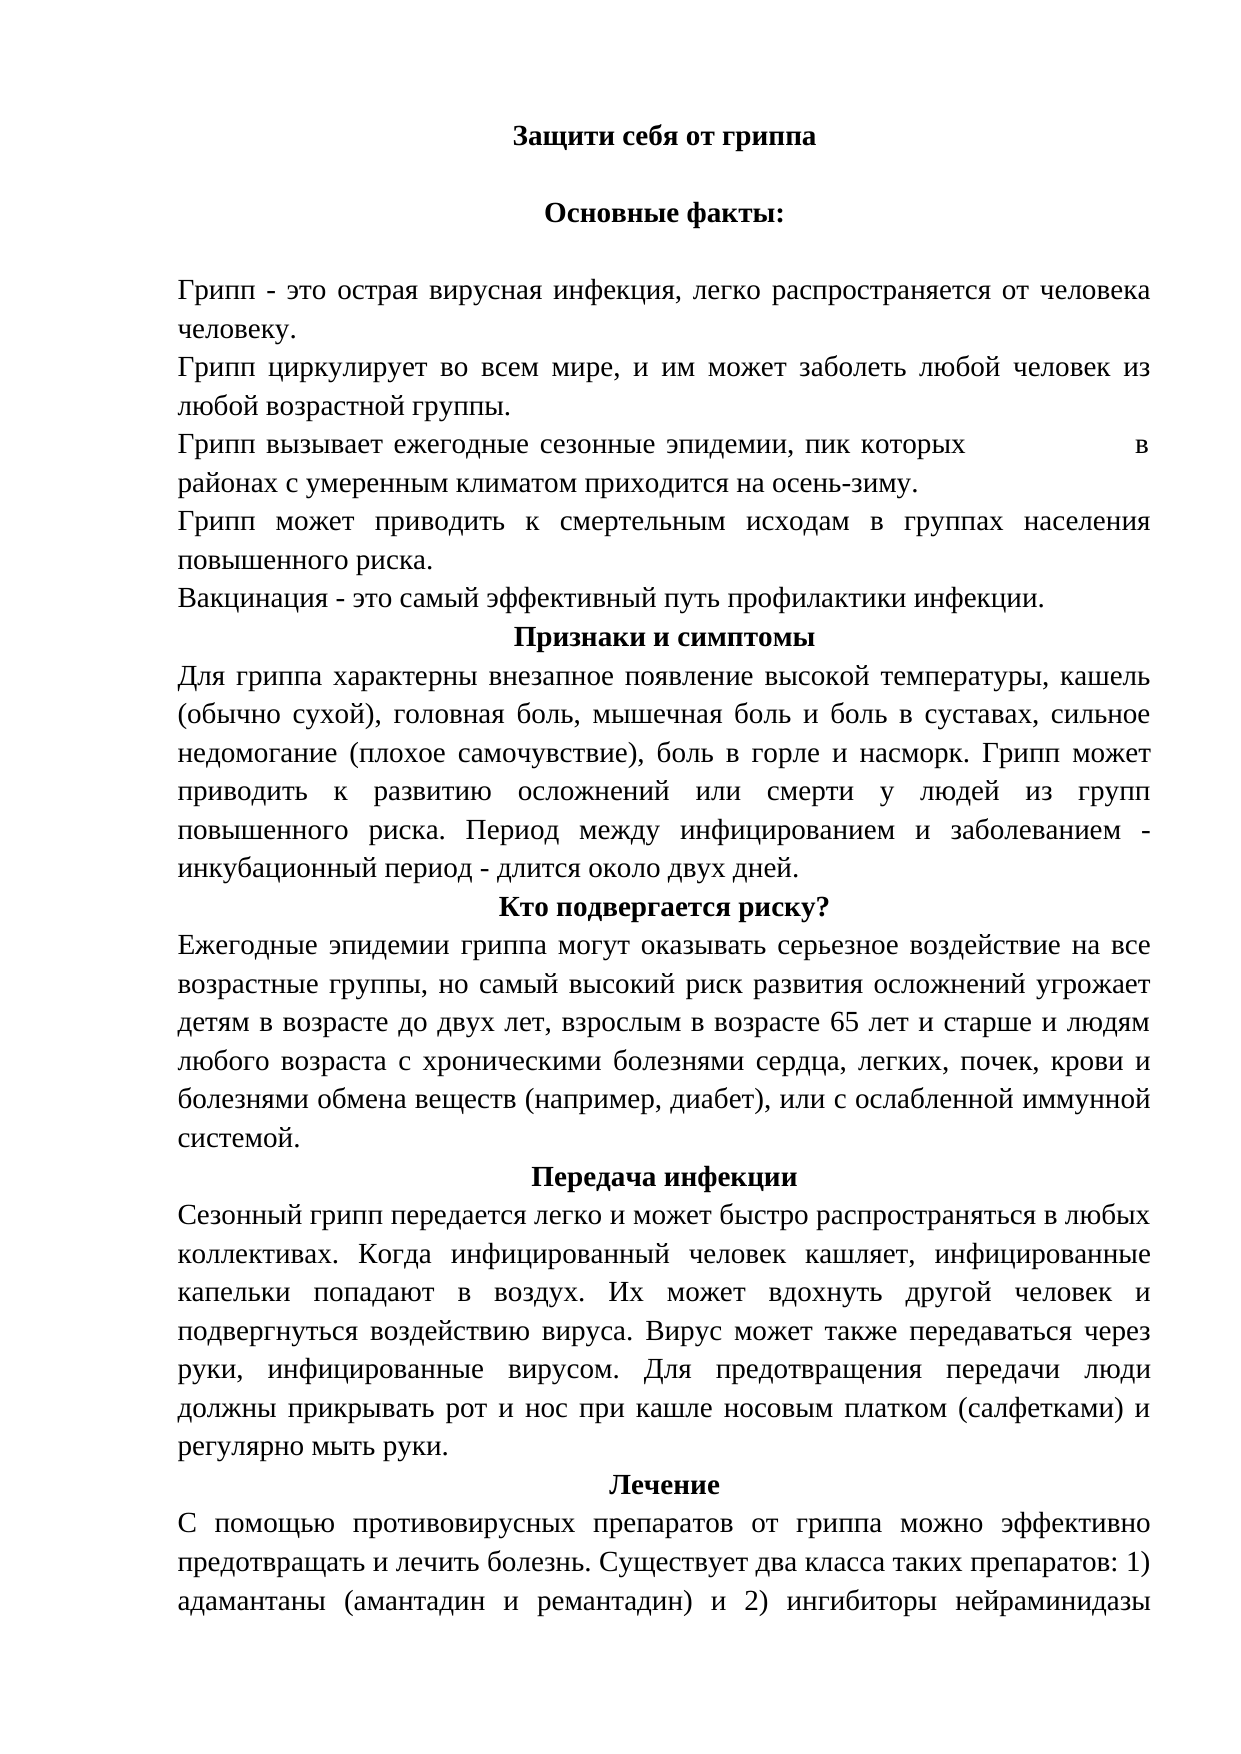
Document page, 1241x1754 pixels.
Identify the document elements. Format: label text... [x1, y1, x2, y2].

text Передача инфекции [177, 1159, 1152, 1192]
text Основные факты: [177, 195, 1152, 229]
text Вакцинация - это самый эффективный путь профилактики инфекции. [177, 581, 1152, 614]
text Грипп циркулирует во всем мире, и им может заболеть любой человек из любой возрастной группы. [177, 349, 1152, 421]
text Для гриппа характерны внезапное появление высокой температуры, кашель (обычно сухой), головная боль, мышечная боль и боль в суставах, сильное недомогание (плохое самочувствие), боль в горле и насморк. Грипп может приводить к развитию осложнений или смерти у людей из групп повышенного риска. Период между инфицированием и заболеванием - инкубационный период - длится около двух дней. [177, 658, 1152, 884]
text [177, 1506, 1152, 1616]
text Ежегодные эпидемии гриппа могут оказывать серьезное воздействие на все возрастные группы, но самый высокий риск развития осложнений угрожает детям в возрасте до двух лет, взрослым в возрасте 65 лет и старше и людям любого возраста с хроническими болезнями сердца, легких, почек, крови и болезнями обмена веществ (например, диабет), или с ослабленной иммунной системой. [177, 927, 1152, 1154]
text Грипп может приводить к смертельным исходам в группах населения повышенного риска. [177, 503, 1152, 576]
text Сезонный грипп передается легко и может быстро распространяться в любых коллективах. Когда инфицированный человек кашляет, инфицированные капельки попадают в воздух. Их может вдохнуть другой человек и подвергнуться воздействию вируса. Вирус может также передаваться через руки, инфицированные вирусом. Для предотвращения передачи люди должны прикрывать рот и нос при кашле носовым платком (салфетками) и регулярно мыть руки. [177, 1197, 1152, 1462]
text Грипп - это острая вирусная инфекция, легко распространяется от человека человеку. [177, 272, 1152, 344]
text Лечение [177, 1467, 1152, 1501]
text Признаки и симптомы [177, 619, 1152, 653]
text Грипп вызывает ежегодные сезонные эпидемии, пик которых в районах с умеренным климатом приходится на осень-зиму. [177, 426, 1152, 498]
text Кто подвергается риску? [177, 889, 1152, 922]
text Защити себя от гриппа [177, 118, 1152, 152]
